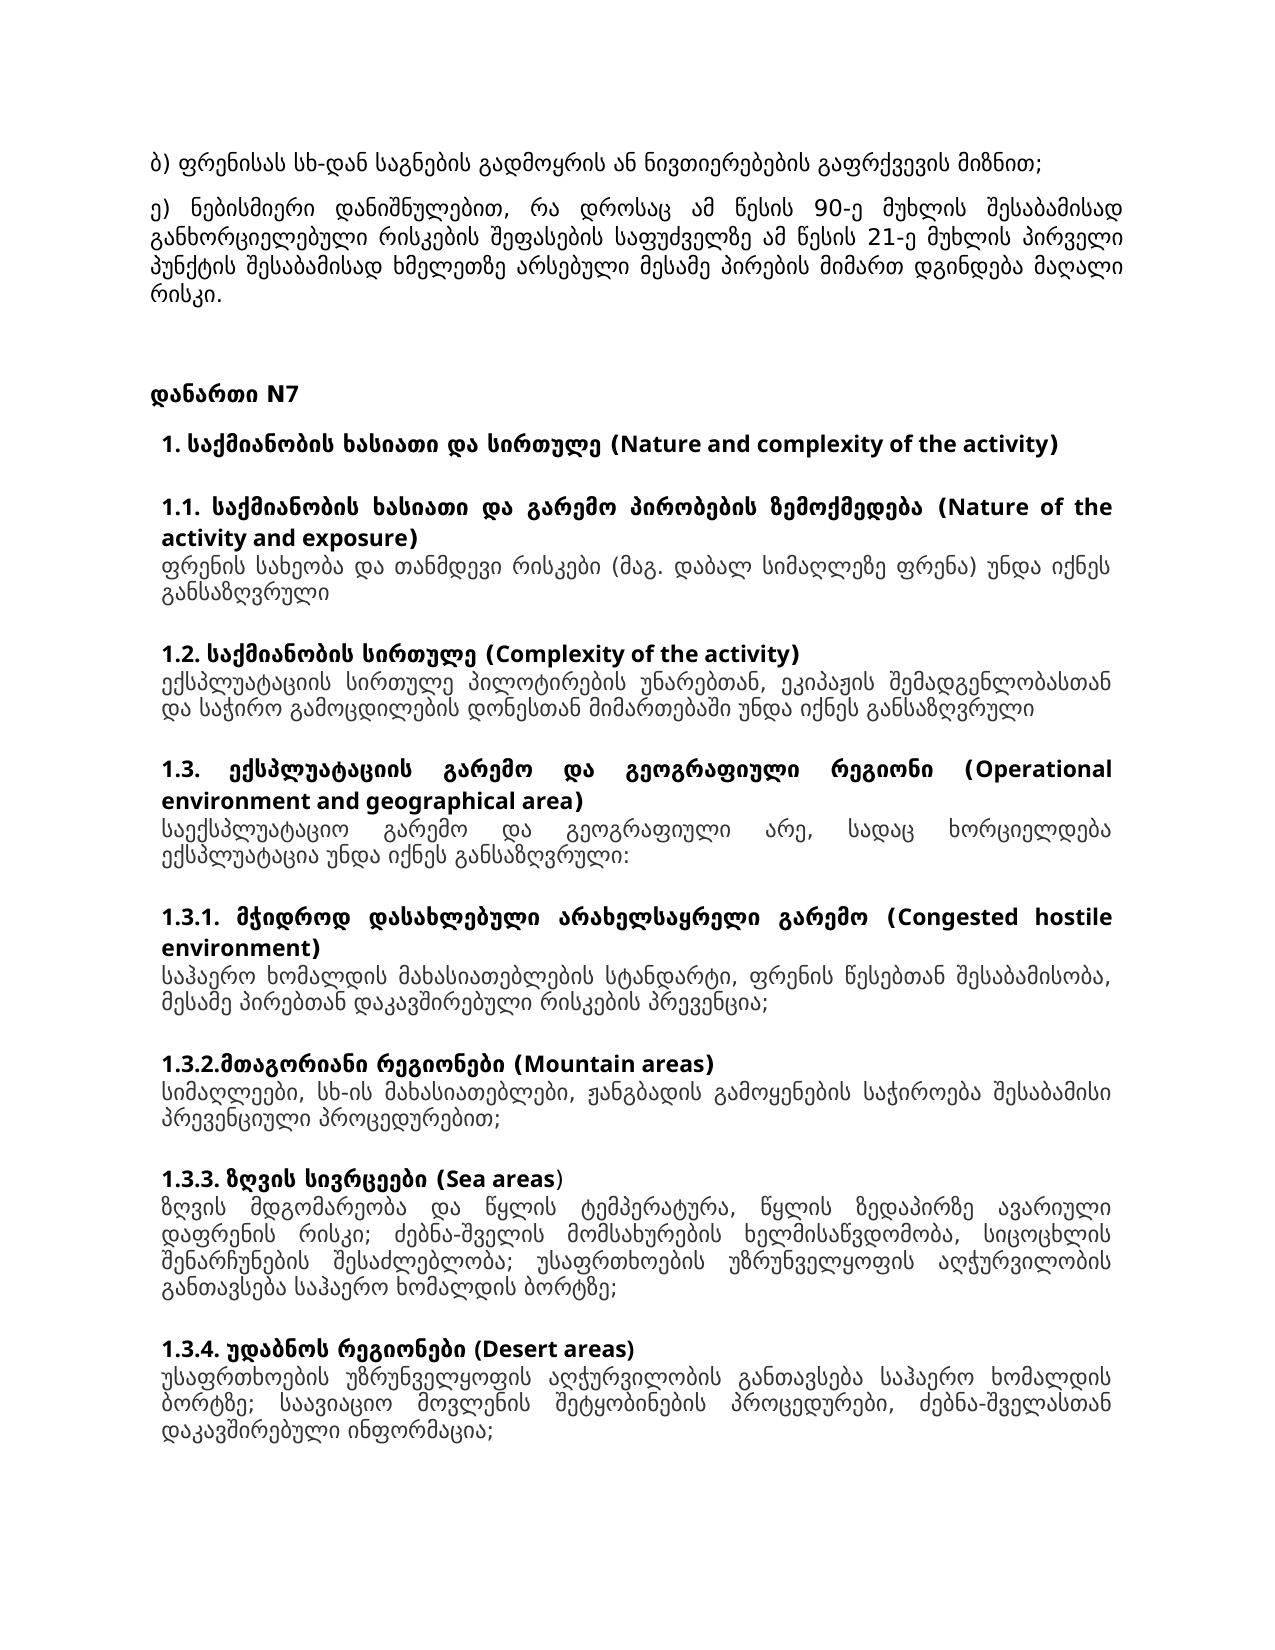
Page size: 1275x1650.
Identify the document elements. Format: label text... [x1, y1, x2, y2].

text ე) ნებისმიერი დანიშნულებით, რა დროსაც ამ წესის 90-ე მუხლის შესაბამისად განხორციელებული რისკების შეფასების საფუძველზე ამ წესის 21-ე მუხლის პირველი პუნქტის შესაბამისად ხმელეთზე არსებული მესამე პირების მიმართ დგინდება მაღალი რისკი. [150, 195, 1125, 308]
text დანართი N7 [150, 377, 1125, 409]
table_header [150, 428, 1124, 1475]
text ბ) ფრენისას სხ-დან საგნების გადმოყრის ან ნივთიერებების გაფრქვევის მიზნით; [150, 150, 1125, 177]
